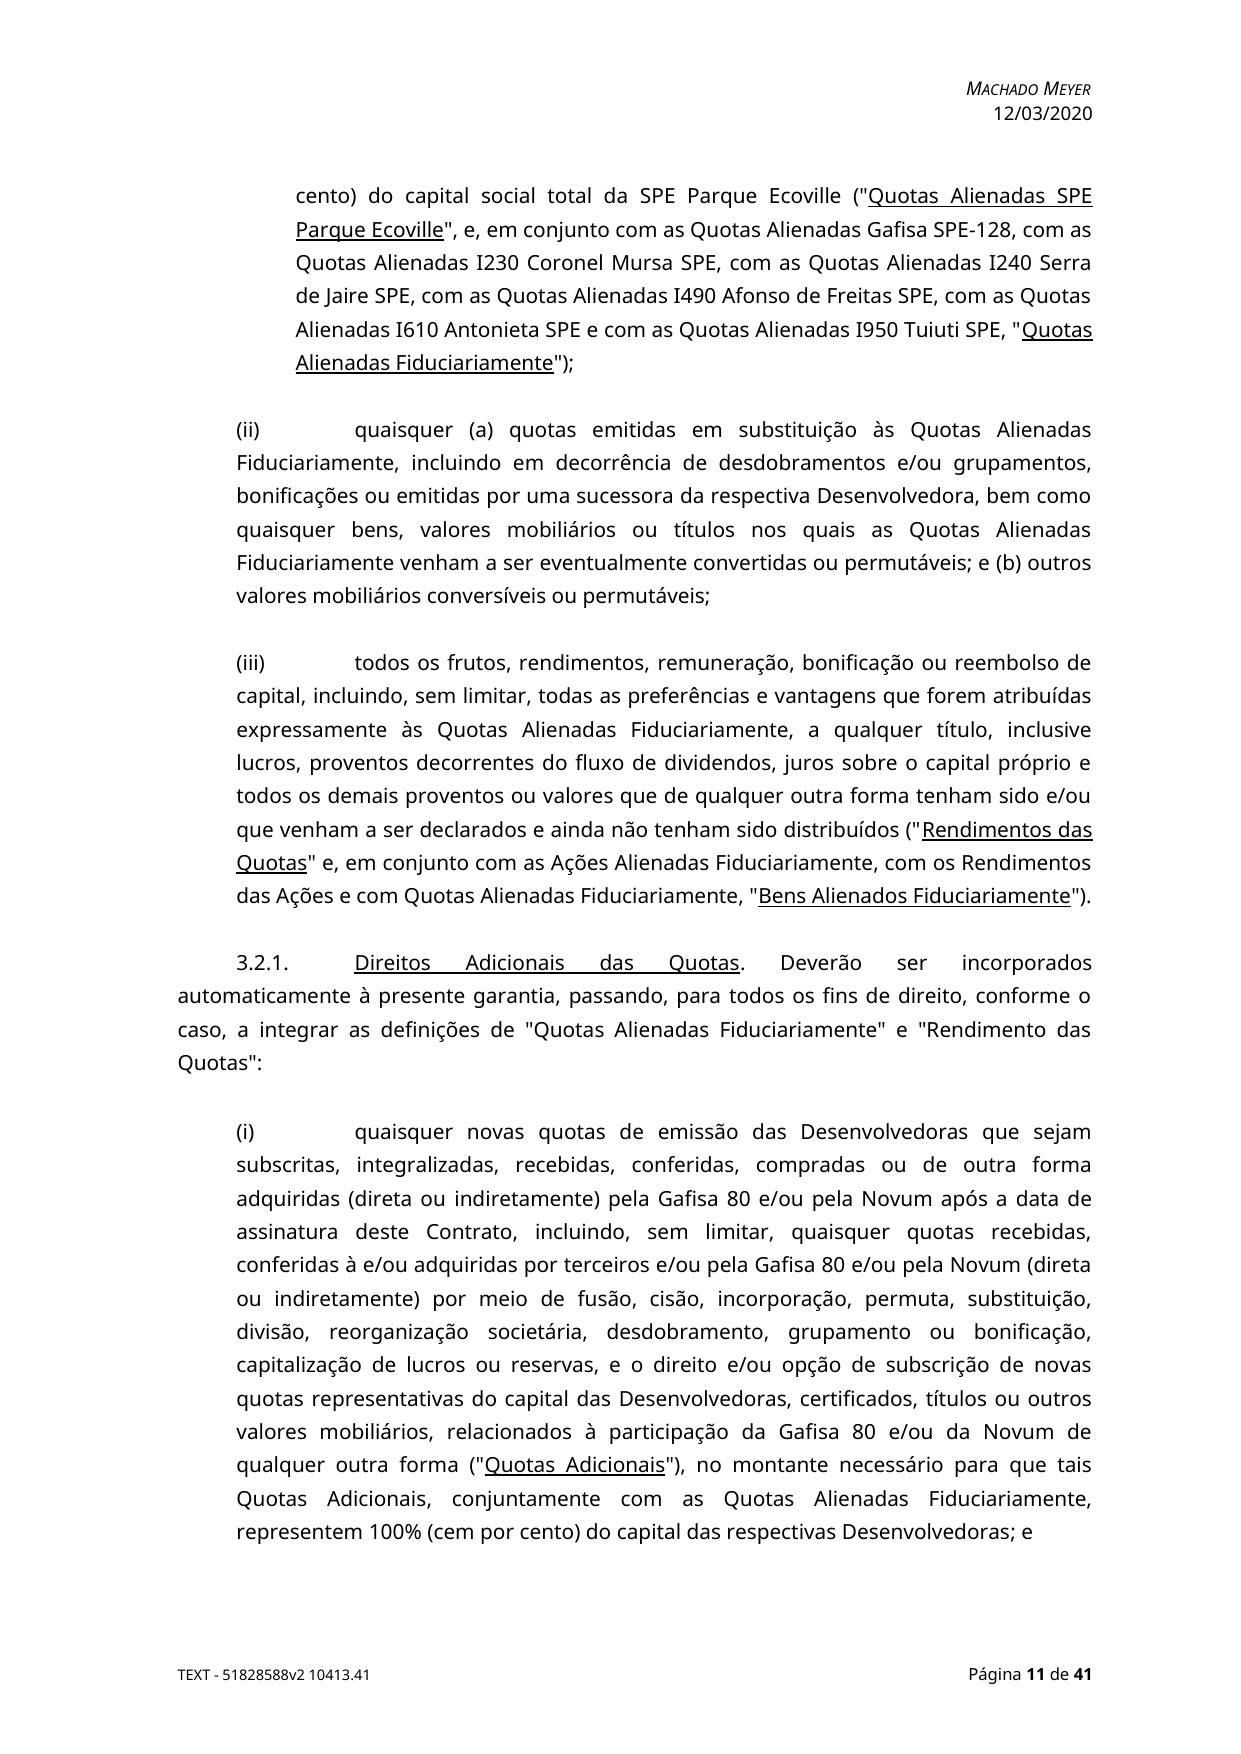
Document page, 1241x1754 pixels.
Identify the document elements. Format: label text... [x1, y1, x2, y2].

list todos os frutos, rendimentos, remuneração, bonificação ou reembolso de capital, incluindo, sem limitar, todas as preferências e vantagens que forem atribuídas expressamente às Quotas Alienadas Fiduciariamente, a qualquer título, inclusive lucros, proventos decorrentes do fluxo de dividendos, juros sobre o capital próprio e todos os demais proventos ou valores que de qualquer outra forma tenham sido e/ou que venham a ser declarados e ainda não tenham sido distribuídos ("Rendimentos das Quotas" e, em conjunto com as Ações Alienadas Fiduciariamente, com os Rendimentos das Ações e com Quotas Alienadas Fiduciariamente, "Bens Alienados Fiduciariamente"). [236, 644, 1092, 911]
text Direitos Adicionais das Quotas. Deverão ser incorporados automaticamente à presente garantia, passando, para todos os fins de direito, conforme o caso, a integrar as definições de "Quotas Alienadas Fiduciariamente" e "Rendimento das Quotas": [177, 944, 1092, 1077]
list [295, 177, 1092, 377]
list quaisquer novas quotas de emissão das Desenvolvedoras que sejam subscritas, integralizadas, recebidas, conferidas, compradas ou de outra forma adquiridas (direta ou indiretamente) pela Gafisa 80 e/ou pela Novum após a data de assinatura deste Contrato, incluindo, sem limitar, quaisquer quotas recebidas, conferidas à e/ou adquiridas por terceiros e/ou pela Gafisa 80 e/ou pela Novum (direta ou indiretamente) por meio de fusão, cisão, incorporação, permuta, substituição, divisão, reorganização societária, desdobramento, grupamento ou bonificação, capitalização de lucros ou reservas, e o direito e/ou opção de subscrição de novas quotas representativas do capital das Desenvolvedoras, certificados, títulos ou outros valores mobiliários, relacionados à participação da Gafisa 80 e/ou da Novum de qualquer outra forma ("Quotas Adicionais"), no montante necessário para que tais Quotas Adicionais, conjuntamente com as Quotas Alienadas Fiduciariamente, representem 100% (cem por cento) do capital das respectivas Desenvolvedoras; e [236, 1113, 1092, 1546]
list quaisquer (a) quotas emitidas em substituição às Quotas Alienadas Fiduciariamente, incluindo em decorrência de desdobramentos e/ou grupamentos, bonificações ou emitidas por uma sucessora da respectiva Desenvolvedora, bem como quaisquer bens, valores mobiliários ou títulos nos quais as Quotas Alienadas Fiduciariamente venham a ser eventualmente convertidas ou permutáveis; e (b) outros valores mobiliários conversíveis ou permutáveis; [236, 411, 1092, 611]
